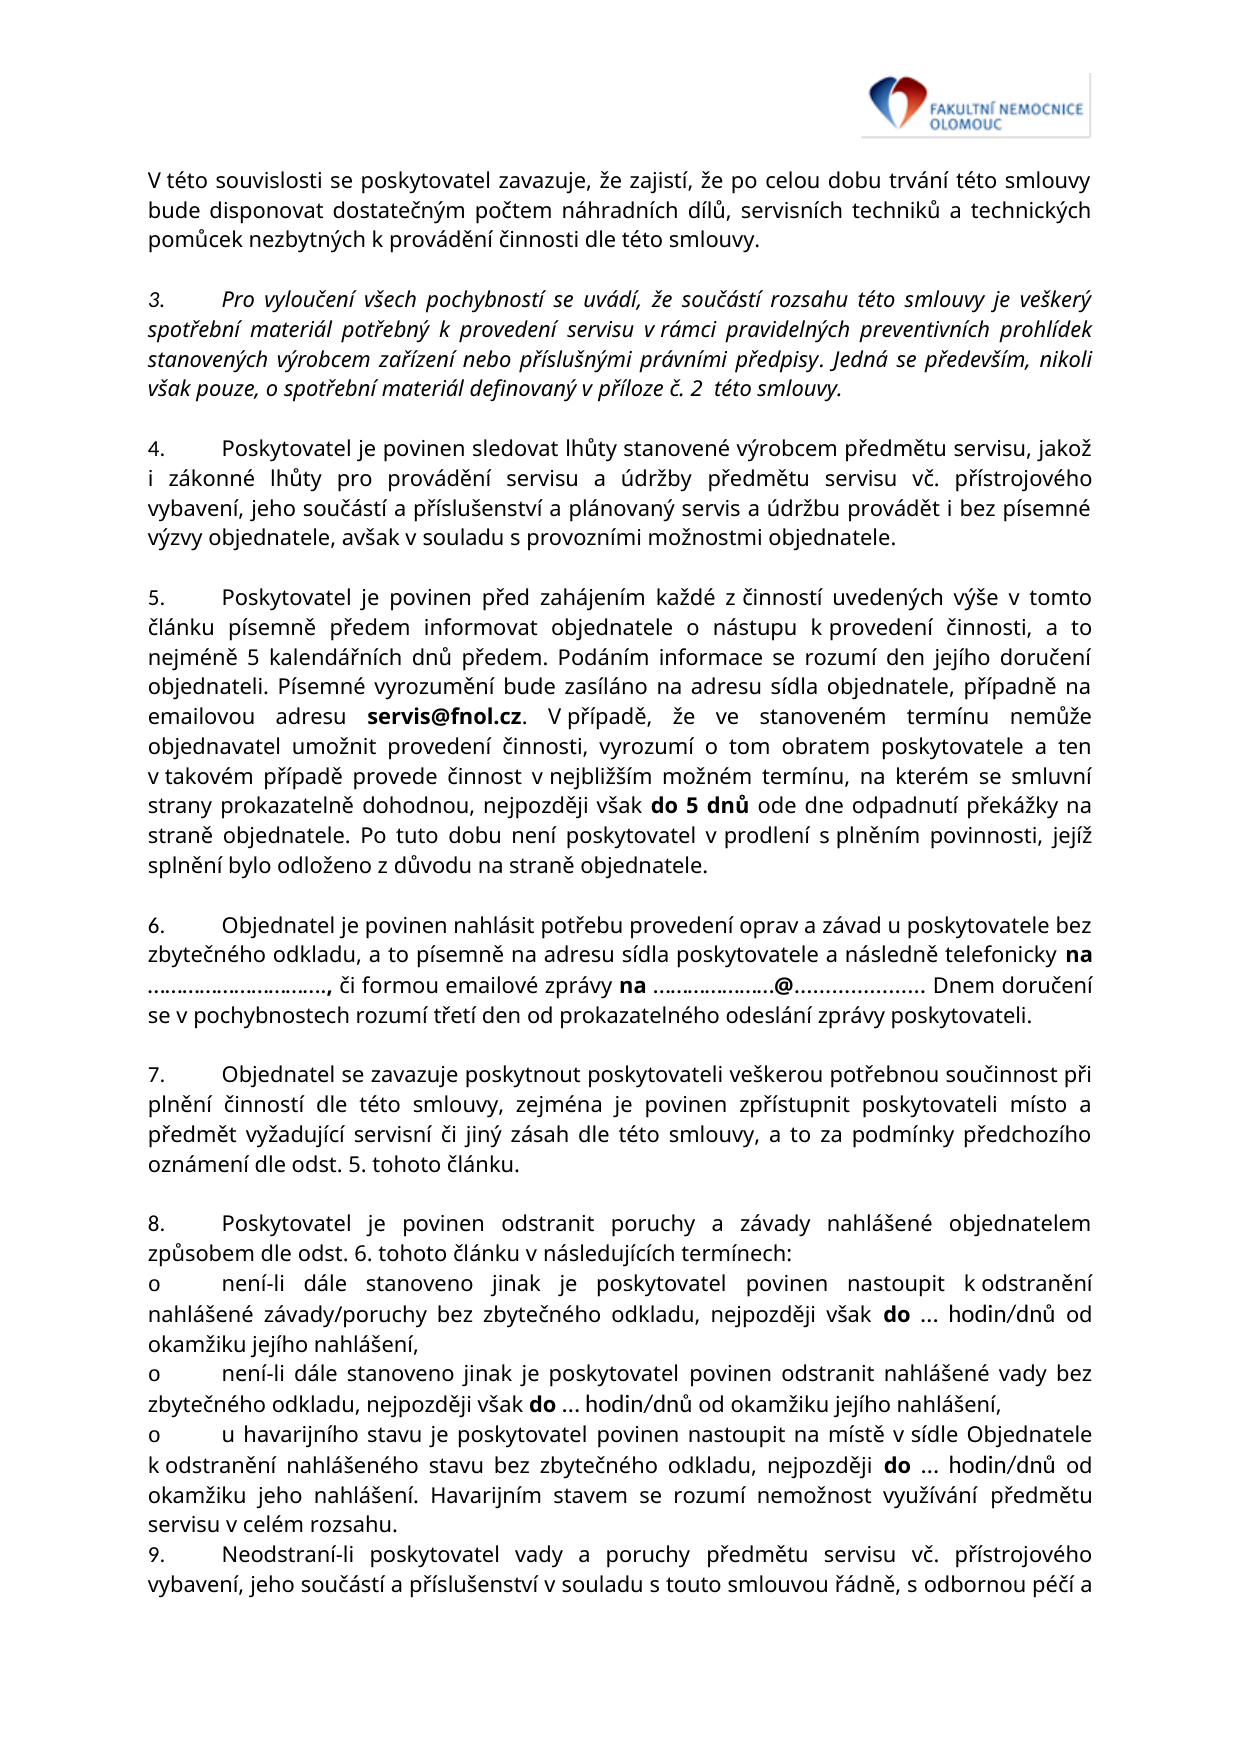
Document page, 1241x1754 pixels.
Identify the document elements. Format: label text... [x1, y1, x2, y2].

list Poskytovatel je povinen sledovat lhůty stanovené výrobcem předmětu servisu, jakož i zákonné lhůty pro provádění servisu a údržby předmětu servisu vč. přístrojového vybavení, jeho součástí a příslušenství a plánovaný servis a údržbu provádět i bez písemné výzvy objednatele, avšak v souladu s provozními možnostmi objednatele. [148, 433, 1093, 552]
list Poskytovatel je povinen před zahájením každé z činností uvedených výše v tomto článku písemně předem informovat objednatele o nástupu k provedení činnosti, a to nejméně 5 kalendářních dnů předem. Podáním informace se rozumí den jejího doručení objednateli. Písemné vyrozumění bude zasíláno na adresu sídla objednatele, případně na emailovou adresu servis@fnol.cz. V případě, že ve stanoveném termínu nemůže objednavatel umožnit provedení činnosti, vyrozumí o tom obratem poskytovatele a ten v takovém případě provede činnost v nejbližším možném termínu, na kterém se smluvní strany prokazatelně dohodnou, nejpozději však do 5 dnů ode dne odpadnutí překážky na straně objednatele. Po tuto dobu není poskytovatel v prodlení s plněním povinnosti, jejíž splnění bylo odloženo z důvodu na straně objednatele. [148, 582, 1093, 880]
list není-li dále stanoveno jinak je poskytovatel povinen nastoupit k odstranění nahlášené závady/poruchy bez zbytečného odkladu, nejpozději však do od okamžiku jejího nahlášení, [148, 1268, 1093, 1358]
picture [861, 73, 1093, 140]
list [148, 165, 1093, 254]
list není-li dále stanoveno jinak je poskytovatel povinen odstranit nahlášené vady bez zbytečného odkladu, nejpozději však do od okamžiku jejího nahlášení, [148, 1358, 1093, 1419]
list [148, 1539, 1093, 1599]
list Objednatel je povinen nahlásit potřebu provedení oprav a závad u poskytovatele bez zbytečného odkladu, a to písemně na adresu sídla poskytovatele a následně telefonicky na , či formou emailové zprávy na @ Dnem doručení se v pochybnostech rozumí třetí den od prokazatelného odeslání zprávy poskytovateli. [148, 909, 1093, 1029]
list u havarijního stavu je poskytovatel povinen nastoupit na místě v sídle Objednatele k odstranění nahlášeného stavu bez zbytečného odkladu, nejpozději do od okamžiku jeho nahlášení. Havarijním stavem se rozumí nemožnost využívání předmětu servisu v celém rozsahu. [148, 1419, 1093, 1539]
list Objednatel se zavazuje poskytnout poskytovateli veškerou potřebnou součinnost při plnění činností dle této smlouvy, zejména je povinen zpřístupnit poskytovateli místo a předmět vyžadující servisní či jiný zásah dle této smlouvy, a to za podmínky předchozího oznámení dle odst. 5. tohoto článku. [148, 1059, 1093, 1178]
list Poskytovatel je povinen odstranit poruchy a závady nahlášené objednatelem způsobem dle odst. 6. tohoto článku v následujících termínech: [148, 1208, 1093, 1268]
list Pro vyloučení všech pochybností se uvádí, že součástí rozsahu této smlouvy je veškerý spotřební materiál potřebný k provedení servisu v rámci pravidelných preventivních prohlídek stanovených výrobcem zařízení nebo příslušnými právními předpisy. Jedná se především, nikoli však pouze, o spotřební materiál definovaný v příloze č. 2 této smlouvy. [148, 284, 1093, 403]
